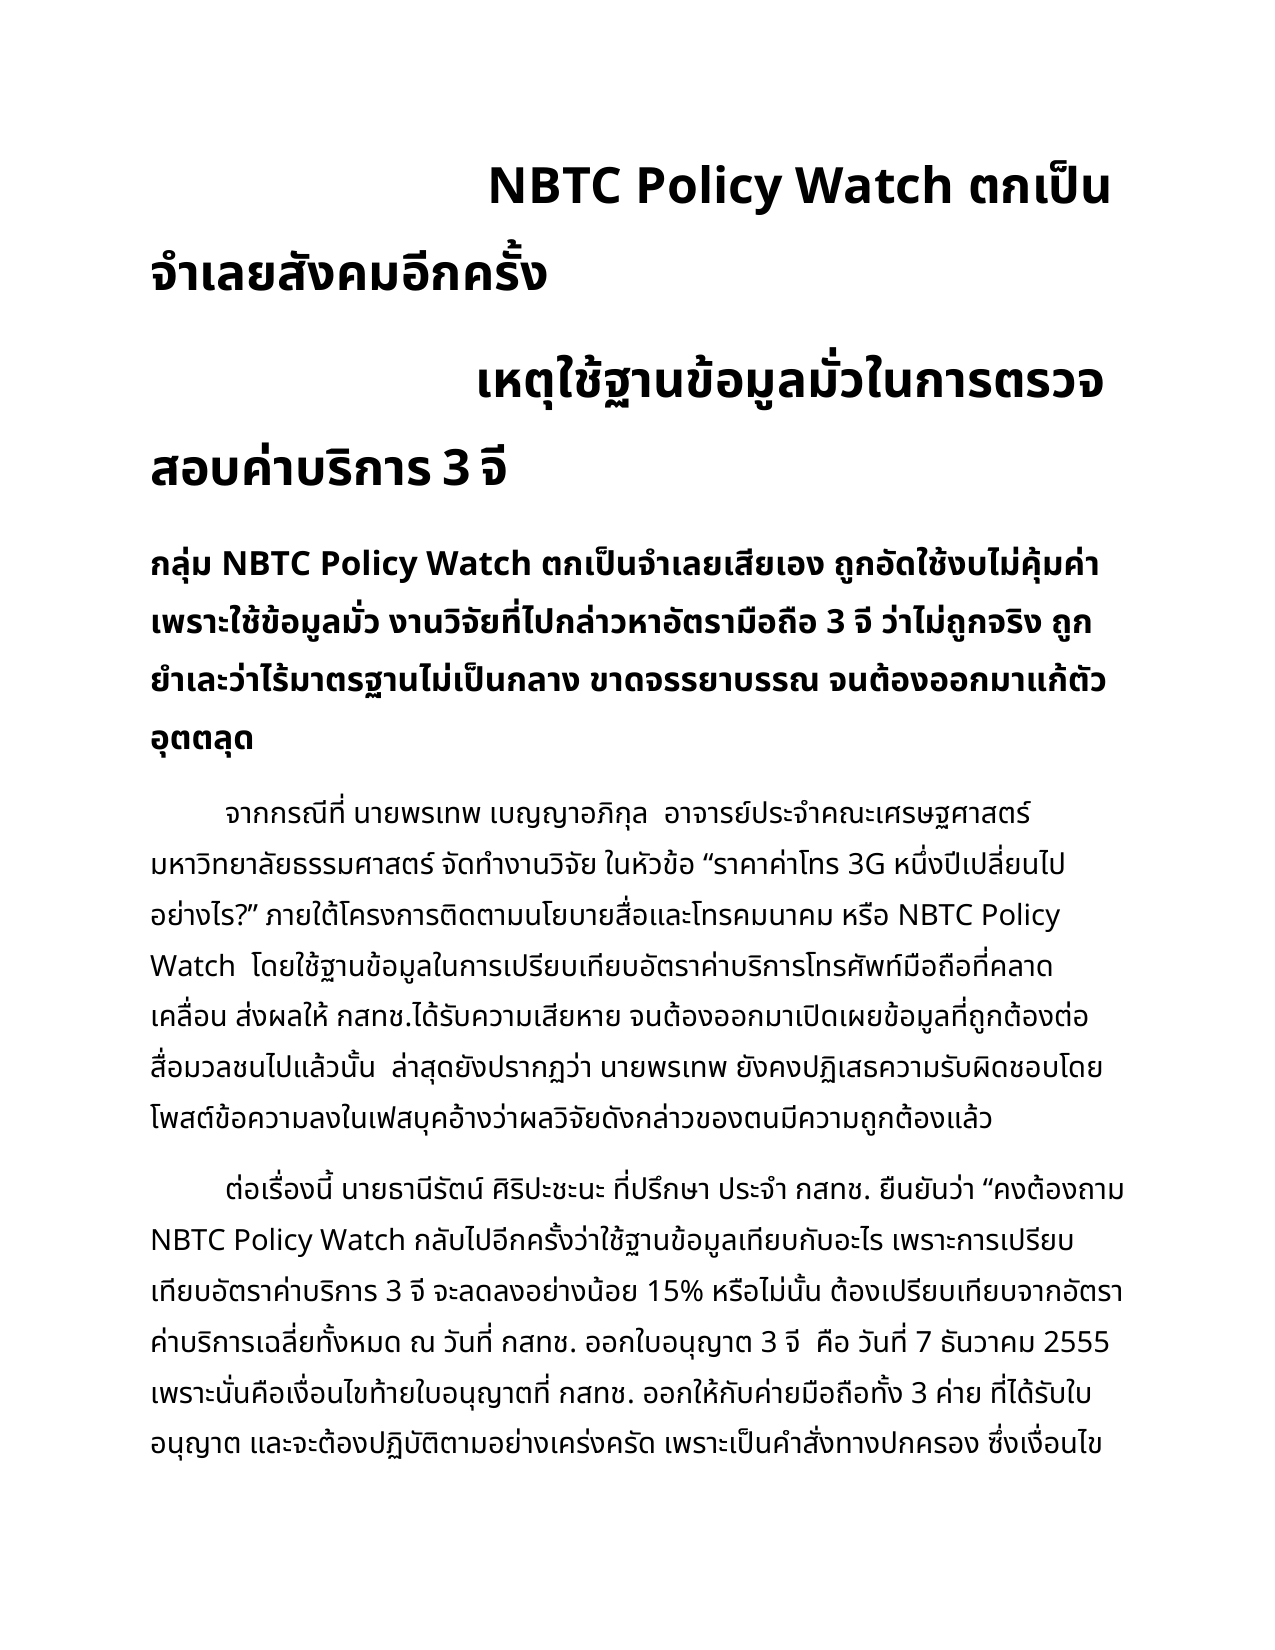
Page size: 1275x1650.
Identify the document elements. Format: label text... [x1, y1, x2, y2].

text จากกรณีที่ นายพรเทพ เบญญาอภิกุล อาจารย์ประจำคณะเศรษฐศาสตร์ มหาวิทยาลัยธรรมศาสตร์ จัดทำงานวิจัย ในหัวข้อ “ราคาค่าโทร 3G หนึ่งปีเปลี่ยนไปอย่างไร?” ภายใต้โครงการติดตามนโยบายสื่อและโทรคมนาคม หรือ NBTC Policy Watch โดยใช้ฐานข้อมูลในการเปรียบเทียบอัตราค่าบริการโทรศัพท์มือถือที่คลาดเคลื่อน ส่งผลให้ กสทช.ได้รับความเสียหาย จนต้องออกมาเปิดเผยข้อมูลที่ถูกต้องต่อสื่อมวลชนไปแล้วนั้น ล่าสุดยังปรากฏว่า นายพรเทพ ยังคงปฏิเสธความรับผิดชอบโดยโพสต์ข้อความลงในเฟสบุคอ้างว่าผลวิจัยดังกล่าวของตนมีความถูกต้องแล้ว [150, 793, 1125, 1141]
text เหตุใช้ฐานข้อมูลมั่วในการตรวจสอบค่าบริการ3จี [150, 345, 1125, 507]
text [150, 1169, 1125, 1467]
text กลุ่ม NBTC Policy Watch ตกเป็นจำเลยเสียเอง ถูกอัดใช้งบไม่คุ้มค่า เพราะใช้ข้อมูลมั่ว งานวิจัยที่ไปกล่าวหาอัตรามือถือ 3 จี ว่าไม่ถูกจริง ถูกยำเละว่าไร้มาตรฐานไม่เป็นกลาง ขาดจรรยาบรรณ จนต้องออกมาแก้ตัวอุตตลุด [150, 540, 1125, 764]
text NBTC Policy Watch ตกเป็นจำเลยสังคมอีกครั้ง [150, 150, 1125, 313]
